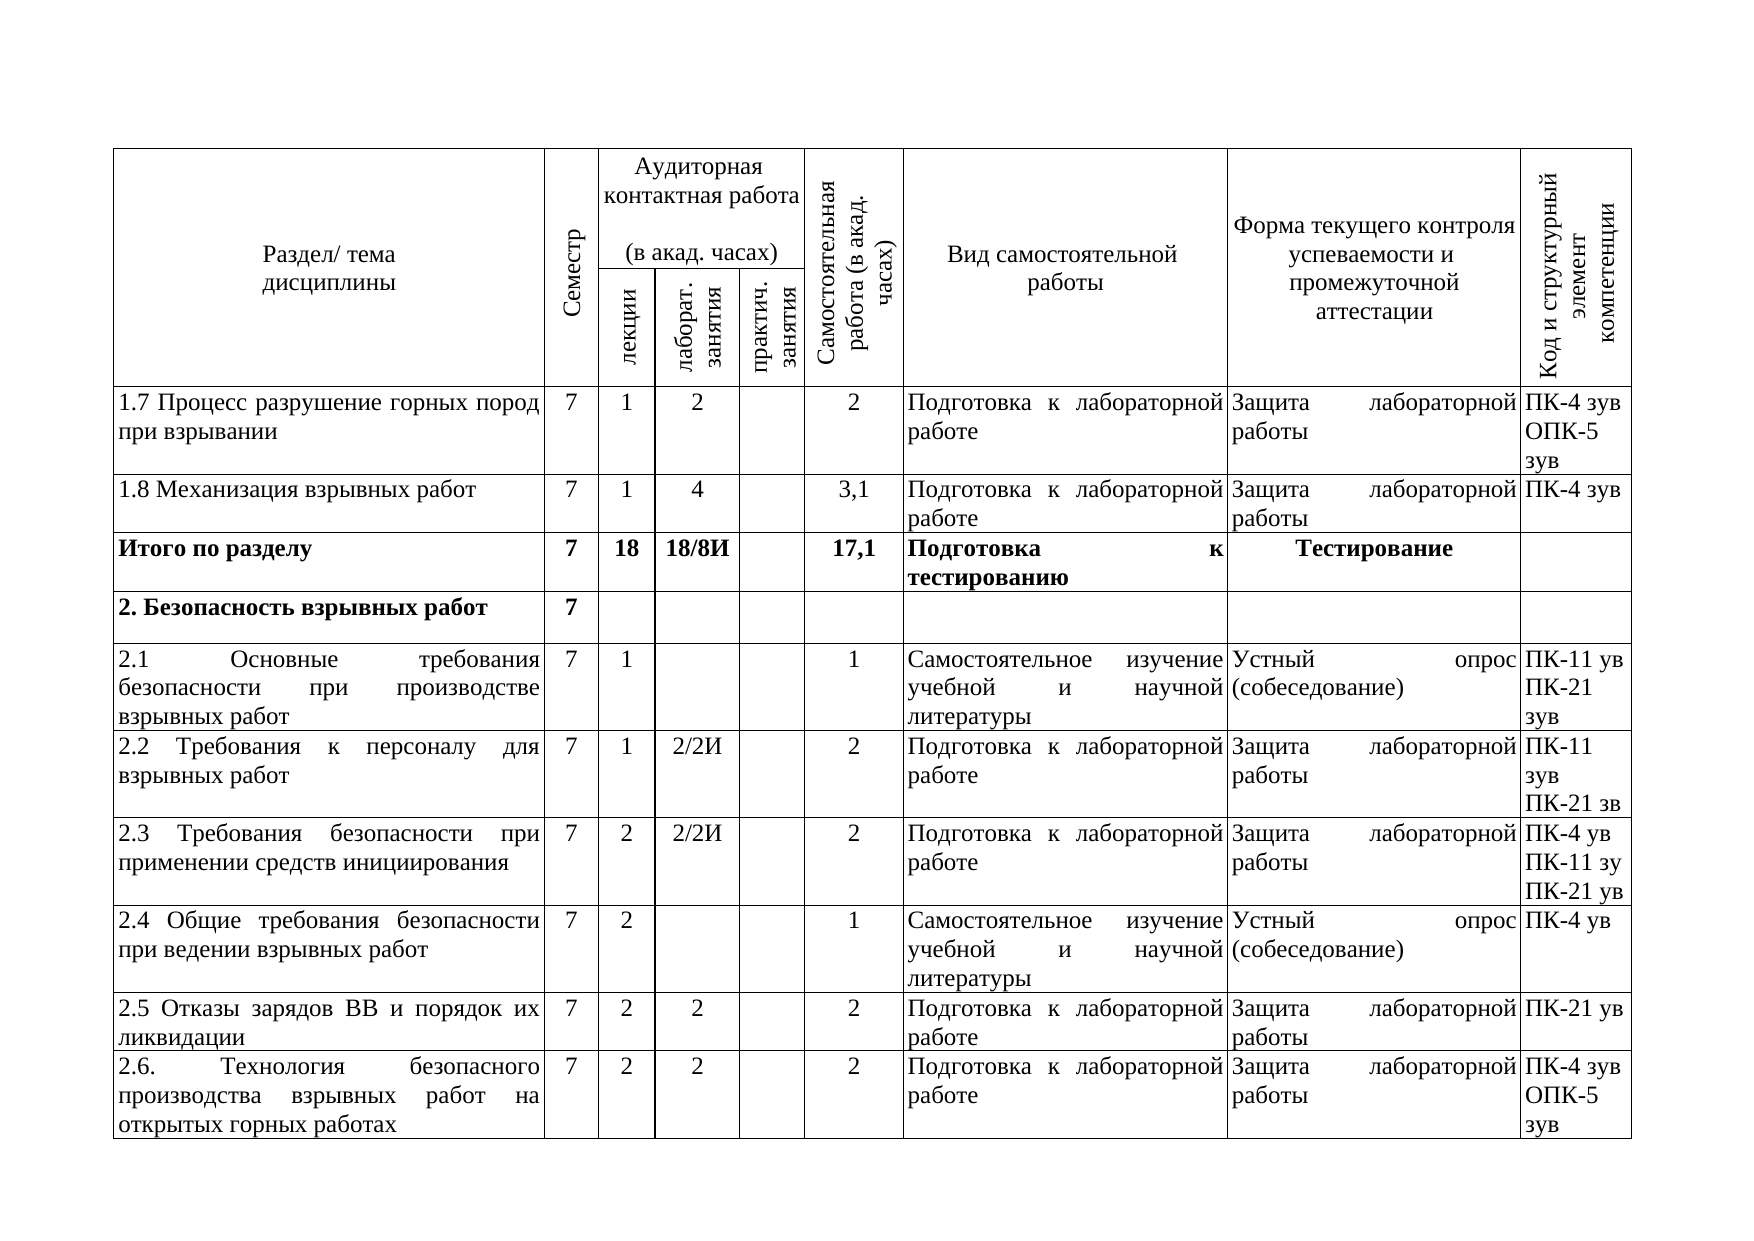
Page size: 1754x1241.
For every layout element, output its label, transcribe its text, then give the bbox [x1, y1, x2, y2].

table_cell 7 [545, 906, 598, 992]
table_cell 2.2 Требования к персоналу для взрывных работ [114, 731, 544, 817]
table_cell [740, 387, 804, 473]
table_cell 1 [805, 906, 903, 992]
table_cell ПК-4 зув ОПК-5 зув [1521, 387, 1631, 473]
table_cell 1 [805, 644, 903, 730]
table_cell [656, 592, 739, 643]
table_header Код и структурный элемент компетенции [1521, 149, 1631, 386]
table_cell ПК-4 ув [1521, 906, 1631, 992]
table_cell Подготовка к лабораторной работе [904, 1051, 1227, 1138]
table_header Семестр [545, 149, 598, 386]
table_cell [740, 993, 804, 1050]
table_header Вид самостоятельной работы [904, 149, 1227, 386]
table_cell [599, 592, 654, 643]
table_cell 2 [599, 818, 654, 904]
table_cell [656, 644, 739, 730]
table_cell 2.6. Технология безопасного производства взрывных работ на открытых горных работах [114, 1051, 544, 1138]
table_cell Тестирование [1228, 533, 1520, 591]
table_cell 2 [599, 906, 654, 992]
table_cell ПК-4 зув ОПК-5 зув [1521, 1051, 1631, 1138]
table_header Аудиторная контактная работа (в акад. часах) [599, 149, 804, 268]
table_cell 7 [545, 475, 598, 532]
table_cell ПК-21 ув [1521, 993, 1631, 1050]
table_cell лаборат. занятия [656, 269, 739, 386]
table_cell 7 [545, 592, 598, 643]
table_cell 7 [545, 533, 598, 591]
table_cell Подготовка к лабораторной работе [904, 475, 1227, 532]
table_cell Защита лабораторной работы [1228, 818, 1520, 904]
table_cell Подготовка к лабораторной работе [904, 387, 1227, 473]
table_cell 7 [545, 387, 598, 473]
table_cell [805, 592, 903, 643]
table_cell 2 [805, 993, 903, 1050]
table_cell Самостоятельное изучение учебной и научной литературы [904, 644, 1227, 730]
table_cell 2 [805, 1051, 903, 1138]
table_cell [740, 533, 804, 591]
table_cell Устный опрос (собеседование) [1228, 906, 1520, 992]
table_cell 18 [599, 533, 654, 591]
table_cell [1228, 592, 1520, 643]
table_cell Подготовка к лабораторной работе [904, 993, 1227, 1050]
table_cell 1.7 Процесс разрушение горных пород при взрывании [114, 387, 544, 473]
table_cell 2/2И [656, 818, 739, 904]
table_cell ПК-4 ув ПК-11 зу ПК-21 ув [1521, 818, 1631, 904]
table_cell Защита лабораторной работы [1228, 387, 1520, 473]
table_cell 17,1 [805, 533, 903, 591]
table_cell [740, 1051, 804, 1138]
table_cell 1 [599, 387, 654, 473]
table_cell Подготовка к лабораторной работе [904, 818, 1227, 904]
table_cell 7 [545, 818, 598, 904]
table_cell 2 [805, 731, 903, 817]
table_cell [740, 592, 804, 643]
table_cell 2/2И [656, 731, 739, 817]
table_cell ПК-11 зув ПК-21 зв [1521, 731, 1631, 817]
table_cell 2.1 Основные требования безопасности при производстве взрывных работ [114, 644, 544, 730]
table_cell лекции [599, 269, 654, 386]
table_cell 1 [599, 644, 654, 730]
table_cell Защита лабораторной работы [1228, 1051, 1520, 1138]
table_header Раздел/ тема дисциплины [114, 149, 544, 386]
table_cell 2 [656, 993, 739, 1050]
table_cell [656, 906, 739, 992]
table_header Форма текущего контроля успеваемости и промежуточной аттестации [1228, 149, 1520, 386]
table_cell 2 [599, 1051, 654, 1138]
table_cell ПК-4 зув [1521, 475, 1631, 532]
table_cell 1 [599, 475, 654, 532]
table_cell 4 [656, 475, 739, 532]
table_header Самостоятельная работа (в акад. часах) [805, 149, 903, 386]
table_cell [740, 731, 804, 817]
table_cell [740, 644, 804, 730]
table_cell 1.8 Механизация взрывных работ [114, 475, 544, 532]
table_cell 2 [805, 387, 903, 473]
table_cell Защита лабораторной работы [1228, 731, 1520, 817]
table_cell [1521, 592, 1631, 643]
table_cell 7 [545, 993, 598, 1050]
table_cell 1 [599, 731, 654, 817]
table_cell Устный опрос (собеседование) [1228, 644, 1520, 730]
table_cell 7 [545, 1051, 598, 1138]
table_cell 3,1 [805, 475, 903, 532]
table_cell Подготовка к тестированию [904, 533, 1227, 591]
table_cell [740, 818, 804, 904]
table_cell [1521, 533, 1631, 591]
table_cell 2 [656, 387, 739, 473]
table_cell 2 [805, 818, 903, 904]
table_cell Защита лабораторной работы [1228, 475, 1520, 532]
table_cell Подготовка к лабораторной работе [904, 731, 1227, 817]
table_cell 7 [545, 731, 598, 817]
table_cell [740, 906, 804, 992]
table_cell [740, 475, 804, 532]
table_cell 18/8И [656, 533, 739, 591]
table_cell 2. Безопасность взрывных работ [114, 592, 544, 643]
table_cell 2 [656, 1051, 739, 1138]
table_cell 7 [545, 644, 598, 730]
table_cell практич. занятия [740, 269, 804, 386]
table_cell 2.3 Требования безопасности при применении средств инициирования [114, 818, 544, 904]
table_cell ПК-11 ув ПК-21 зув [1521, 644, 1631, 730]
table_cell Самостоятельное изучение учебной и научной литературы [904, 906, 1227, 992]
table_cell 2.5 Отказы зарядов ВВ и порядок их ликвидации [114, 993, 544, 1050]
table_cell 2 [599, 993, 654, 1050]
table_cell Защита лабораторной работы [1228, 993, 1520, 1050]
table_cell [904, 592, 1227, 643]
table_cell Итого по разделу [114, 533, 544, 591]
table_cell 2.4 Общие требования безопасности при ведении взрывных работ [114, 906, 544, 992]
